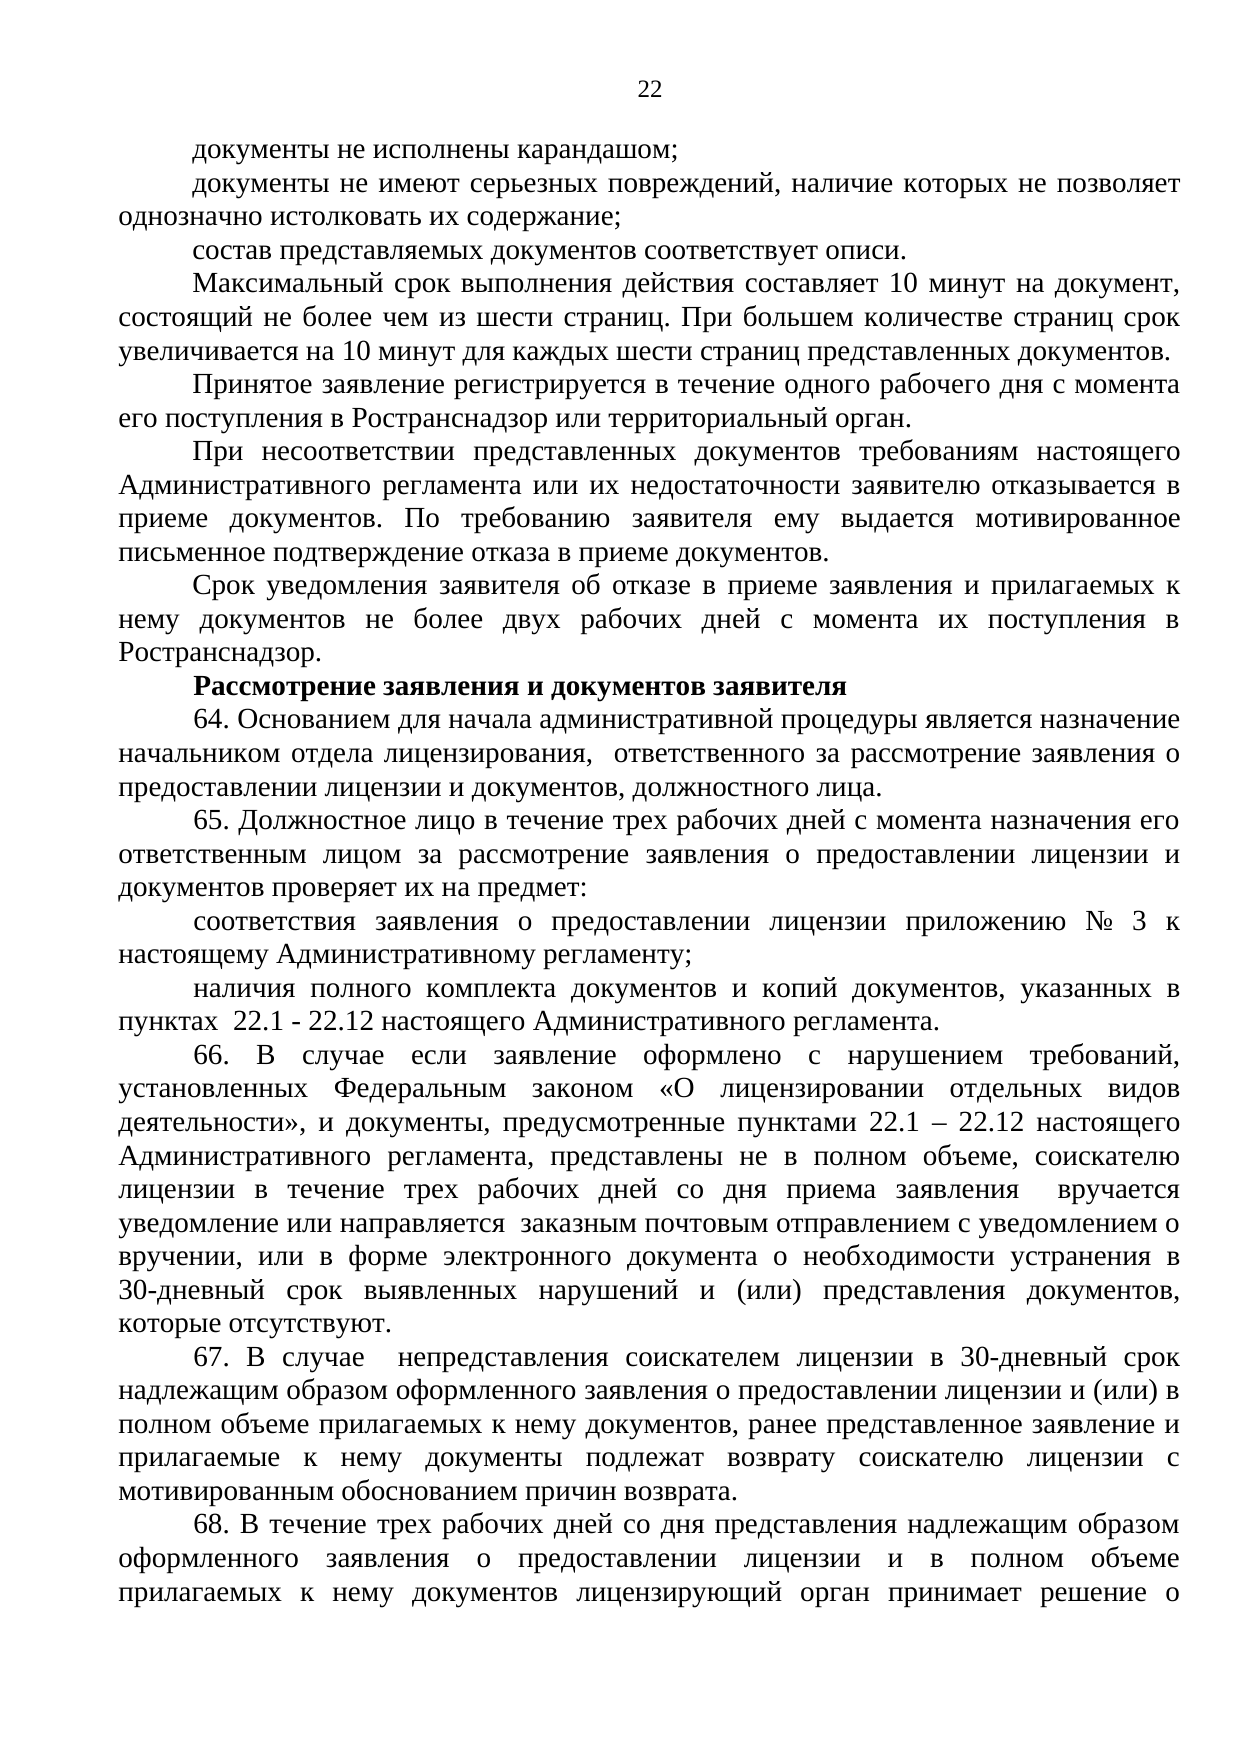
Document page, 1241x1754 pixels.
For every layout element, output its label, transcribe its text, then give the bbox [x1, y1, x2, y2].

text соответствия заявления о предоставлении лицензии приложению № 3 к настоящему Административному регламенту; [118, 903, 1181, 970]
text состав представляемых документов соответствует описи. [118, 232, 1181, 266]
text Принятое заявление регистрируется в течение одного рабочего дня с момента его поступления в Ространснадзор или территориальный орган. [118, 366, 1181, 433]
text документы не имеют серьезных повреждений, наличие которых не позволяет однозначно истолковать их содержание; [118, 165, 1181, 232]
text При несоответствии представленных документов требованиям настоящего Административного регламента или их недостаточности заявителю отказывается в приеме документов. По требованию заявителя ему выдается мотивированное письменное подтверждение отказа в приеме документов. [118, 433, 1181, 567]
text Рассмотрение заявления и документов заявителя [118, 668, 1181, 702]
text 65. Должностное лицо в течение трех рабочих дней с момента назначения его ответственным лицом за рассмотрение заявления о предоставлении лицензии и документов проверяет их на предмет: [118, 802, 1181, 903]
text 66. В случае если заявление оформлено с нарушением требований, установленных Федеральным законом «О лицензировании отдельных видов деятельности», и документы, предусмотренные пунктами 22.1 – 22.12 настоящего Административного регламента, представлены не в полном объеме, соискателю лицензии в течение трех рабочих дней со дня приема заявления вручается уведомление или направляется заказным почтовым отправлением с уведомлением о вручении, или в форме электронного документа о необходимости устранения в 30-дневный срок выявленных нарушений и (или) представления документов, которые отсутствуют. [118, 1037, 1181, 1339]
text 67. В случае непредставления соискателем лицензии в 30-дневный срок надлежащим образом оформленного заявления о предоставлении лицензии и (или) в полном объеме прилагаемых к нему документов, ранее представленное заявление и прилагаемые к нему документы подлежат возврату соискателю лицензии с мотивированным обоснованием причин возврата. [118, 1339, 1181, 1507]
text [118, 1507, 1181, 1607]
text наличия полного комплекта документов и копий документов, указанных в пунктах 22.1 - 22.12 настоящего Административного регламента. [118, 970, 1181, 1037]
text документы не исполнены карандашом; [118, 131, 1181, 165]
text Максимальный срок выполнения действия составляет 10 минут на документ, состоящий не более чем из шести страниц. При большем количестве страниц срок увеличивается на 10 минут для каждых шести страниц представленных документов. [118, 266, 1181, 366]
text Срок уведомления заявителя об отказе в приеме заявления и прилагаемых к нему документов не более двух рабочих дней с момента их поступления в Ространснадзор. [118, 567, 1181, 668]
text 64. Основанием для начала административной процедуры является назначение начальником отдела лицензирования, ответственного за рассмотрение заявления о предоставлении лицензии и документов, должностного лица. [118, 702, 1181, 802]
